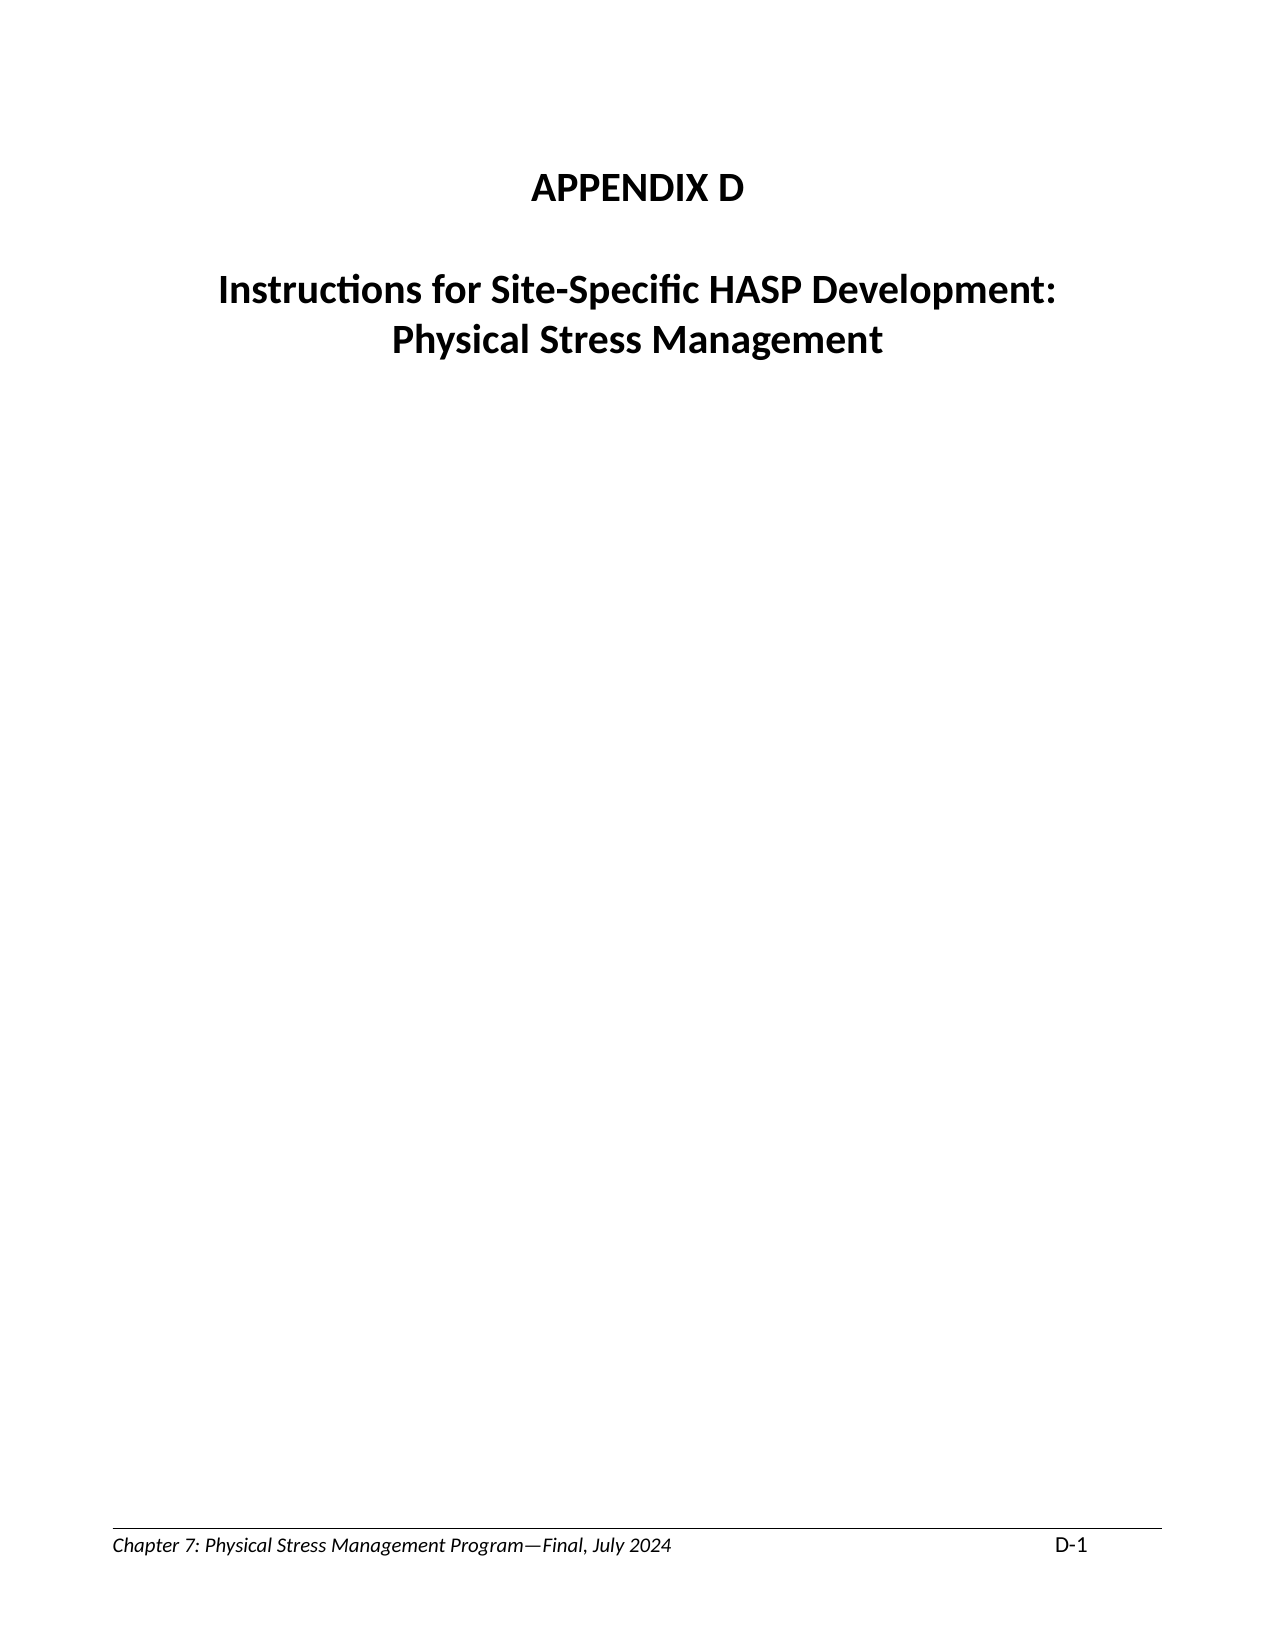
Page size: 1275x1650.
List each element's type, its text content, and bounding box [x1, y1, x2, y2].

subtitle APPENDIX D Instructions for Site-Specific HASP Development: Physical Stress Management [112, 161, 1162, 364]
